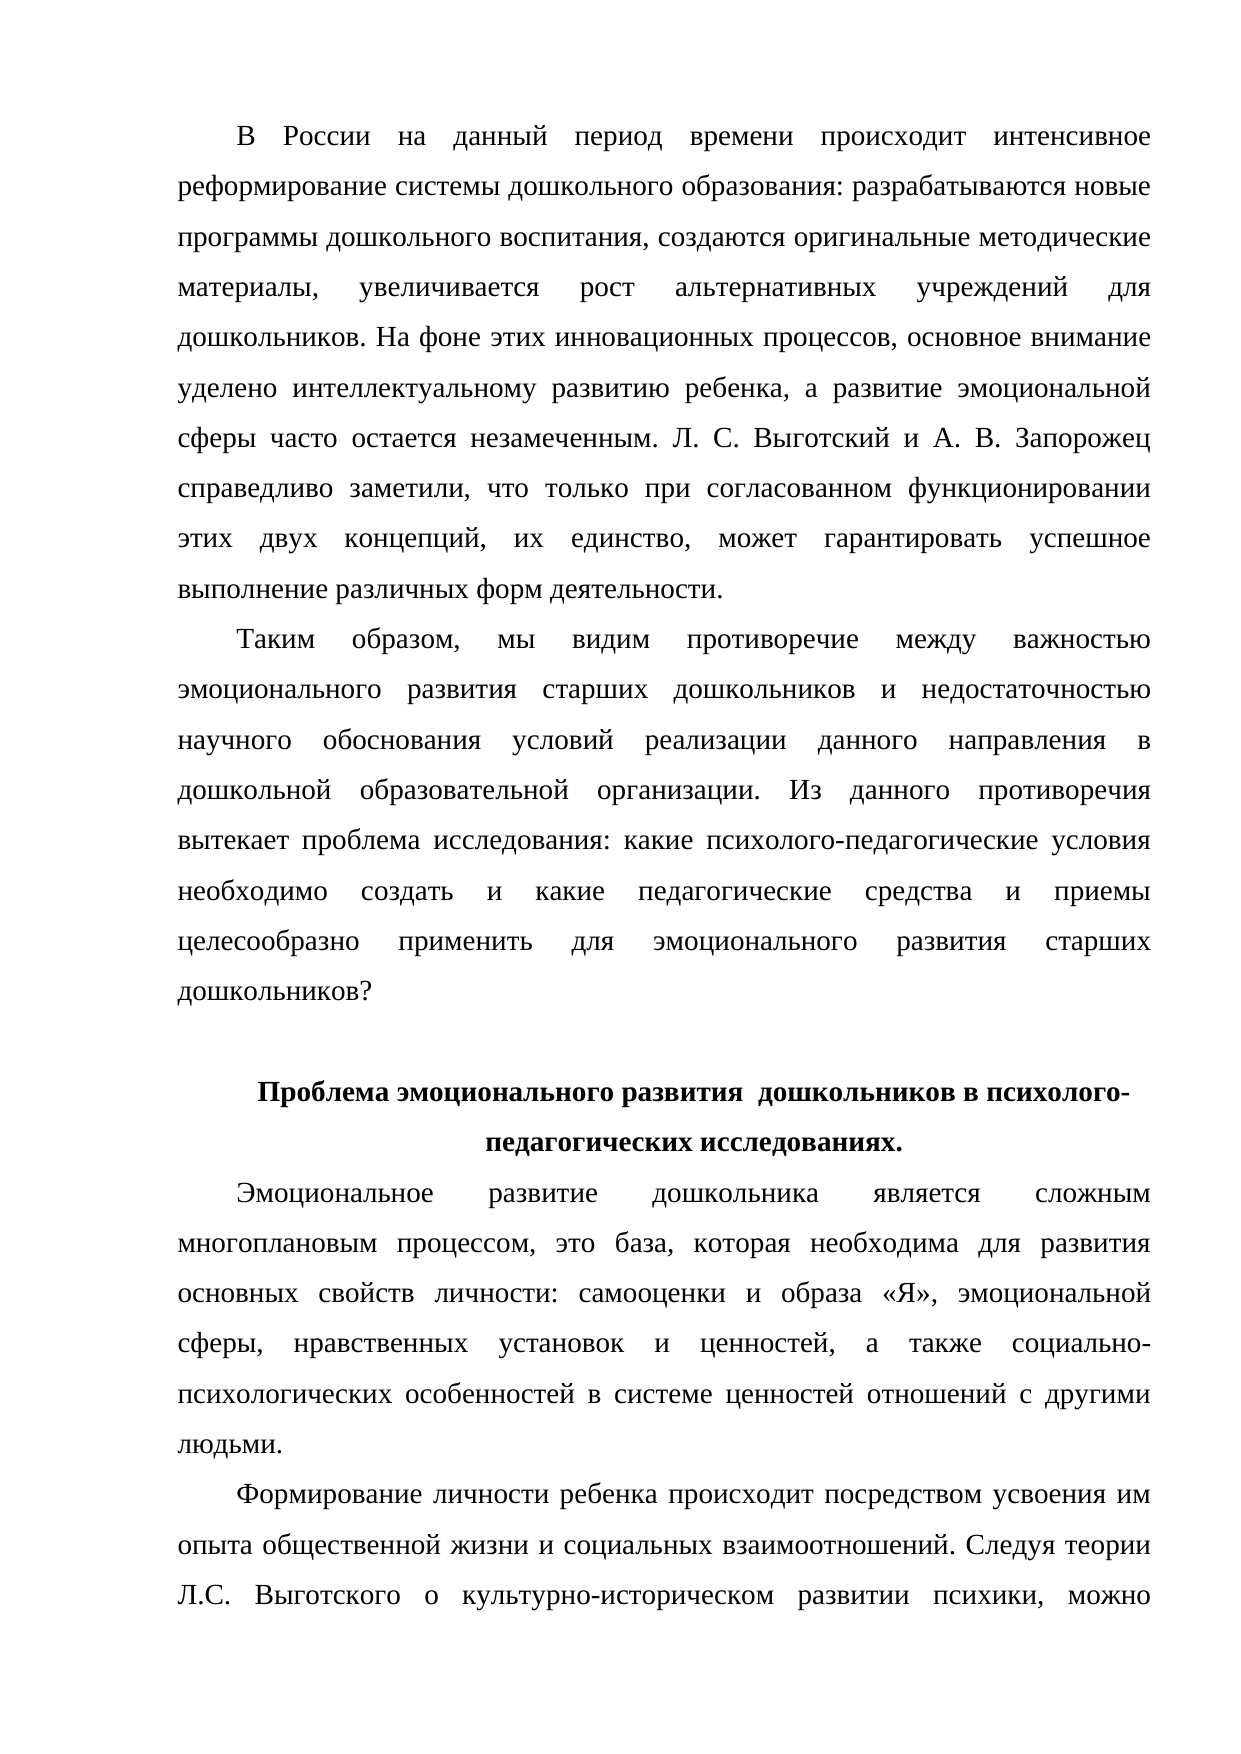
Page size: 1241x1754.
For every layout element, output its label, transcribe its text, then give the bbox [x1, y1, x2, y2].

text В России на данный период времени происходит интенсивное реформирование системы дошкольного образования: разрабатываются новые программы дошкольного воспитания, создаются оригинальные методические материалы, увеличивается рост альтернативных учреждений для дошкольников. На фоне этих инновационных процессов, основное внимание уделено интеллектуальному развитию ребенка, а развитие эмоциональной сферы часто остается незамеченным. Л. С. Выготский и А. В. Запорожец справедливо заметили, что только при согласованном функционировании этих двух концепций, их единство, может гарантировать успешное выполнение различных форм деятельности. [177, 118, 1152, 604]
text Таким образом, мы видим противоречие между важностью эмоционального развития старших дошкольников и недостаточностью научного обоснования условий реализации данного направления в дошкольной образовательной организации. Из данного противоречия вытекает проблема исследования: какие психолого-педагогические условия необходимо создать и какие педагогические средства и приемы целесообразно применить для эмоционального развития старших дошкольников? [177, 621, 1152, 1007]
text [177, 1477, 1152, 1611]
text Эмоциональное развитие дошкольника является сложным многоплановым процессом, это база, которая необходима для развития основных свойств личности: самооценки и образа «Я», эмоциональной сферы, нравственных установок и ценностей, а также социально-психологических особенностей в системе ценностей отношений с другими людьми. [177, 1175, 1152, 1460]
text Проблема эмоционального развития дошкольников в психолого-педагогических исследованиях. [236, 1074, 1152, 1158]
